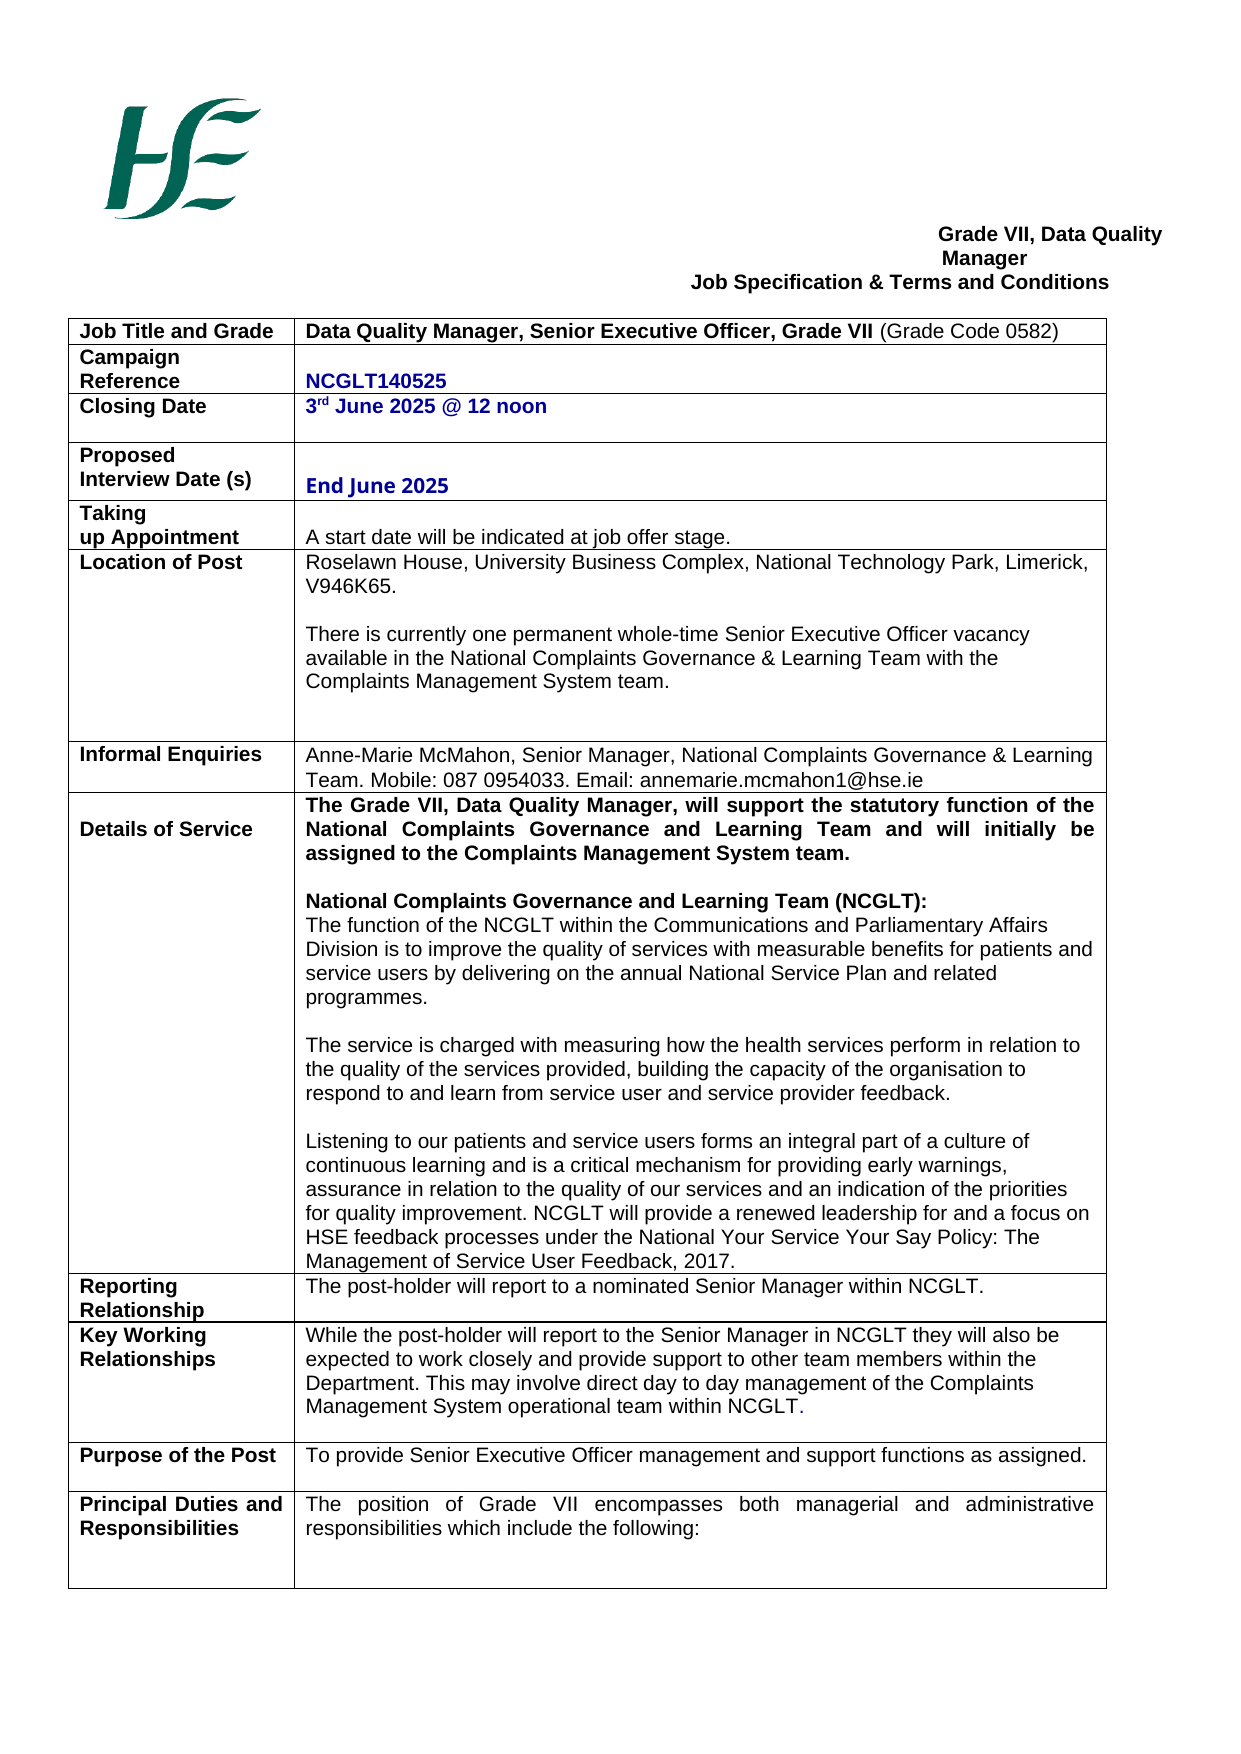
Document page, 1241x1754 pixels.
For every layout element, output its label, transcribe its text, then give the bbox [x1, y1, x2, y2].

table_cell Location of Post [69, 550, 294, 741]
table_cell To provide Senior Executive Officer management and support functions as assigned. [295, 1443, 1106, 1491]
table_cell Purpose of the Post [69, 1443, 294, 1491]
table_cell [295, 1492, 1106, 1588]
picture [99, 88, 263, 227]
table_cell End June 2025 [295, 443, 1106, 499]
text Grade VII, Data Quality Manager [806, 222, 1162, 270]
table_cell 3rd June 2025 @ 12 noon [295, 394, 1106, 442]
table_cell Key Working Relationships [69, 1323, 294, 1442]
table_cell Campaign Reference [69, 345, 294, 393]
table_cell Informal Enquiries [69, 742, 294, 792]
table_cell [69, 1492, 294, 1588]
table_header Job Title and Grade [69, 319, 294, 344]
table_cell Details of Service [69, 793, 294, 1272]
table_cell Closing Date [69, 394, 294, 442]
table_header Data Quality Manager, Senior Executive Officer, Grade VII (Grade Code 0582) [295, 319, 1106, 344]
table_cell While the post-holder will report to the Senior Manager in NCGLT they will also be expected to work closely and provide support to other team members within the Department. This may involve direct day to day management of the Complaints Management System operational team within NCGLT. [295, 1323, 1106, 1442]
table_cell The Grade VII, Data Quality Manager, will support the statutory function of the National Complaints Governance and Learning Team and will initially be assigned to the Complaints Management System team. National Complaints Governance and Learning Team (NCGLT): The function of the NCGLT within the Communications and Parliamentary Affairs Division is to improve the quality of services with measurable benefits for patients and service users by delivering on the annual National Service Plan and related programmes. The service is charged with measuring how the health services perform in relation to the quality of the services provided, building the capacity of the organisation to respond to and learn from service user and service provider feedback. Listening to our patients and service users forms an integral part of a culture of continuous learning and is a critical mechanism for providing early warnings, assurance in relation to the quality of our services and an indication of the priorities for quality improvement. NCGLT will provide a renewed leadership for and a focus on HSE feedback processes under the National Your Service Your Say Policy: The Management of Service User Feedback, 2017. [295, 793, 1106, 1272]
table_cell Anne-Marie McMahon, Senior Manager, National Complaints Governance & Learning Team. Mobile: 087 0954033. Email: annemarie.mcmahon1@hse.ie [295, 742, 1106, 792]
table_cell The post-holder will report to a nominated Senior Manager within NCGLT. [295, 1274, 1106, 1321]
table_cell A start date will be indicated at job offer stage. [295, 501, 1106, 548]
table_cell Proposed Interview Date (s) [69, 443, 294, 499]
table_cell NCGLT140525 [295, 345, 1106, 393]
text Job Specification & Terms and Conditions [506, 270, 1162, 294]
table_cell Reporting Relationship [69, 1274, 294, 1321]
table_cell Roselawn House, University Business Complex, National Technology Park, Limerick, V946K65. There is currently one permanent whole-time Senior Executive Officer vacancy available in the National Complaints Governance & Learning Team with the Complaints Management System team. [295, 550, 1106, 741]
table_cell Taking up Appointment [69, 501, 294, 548]
